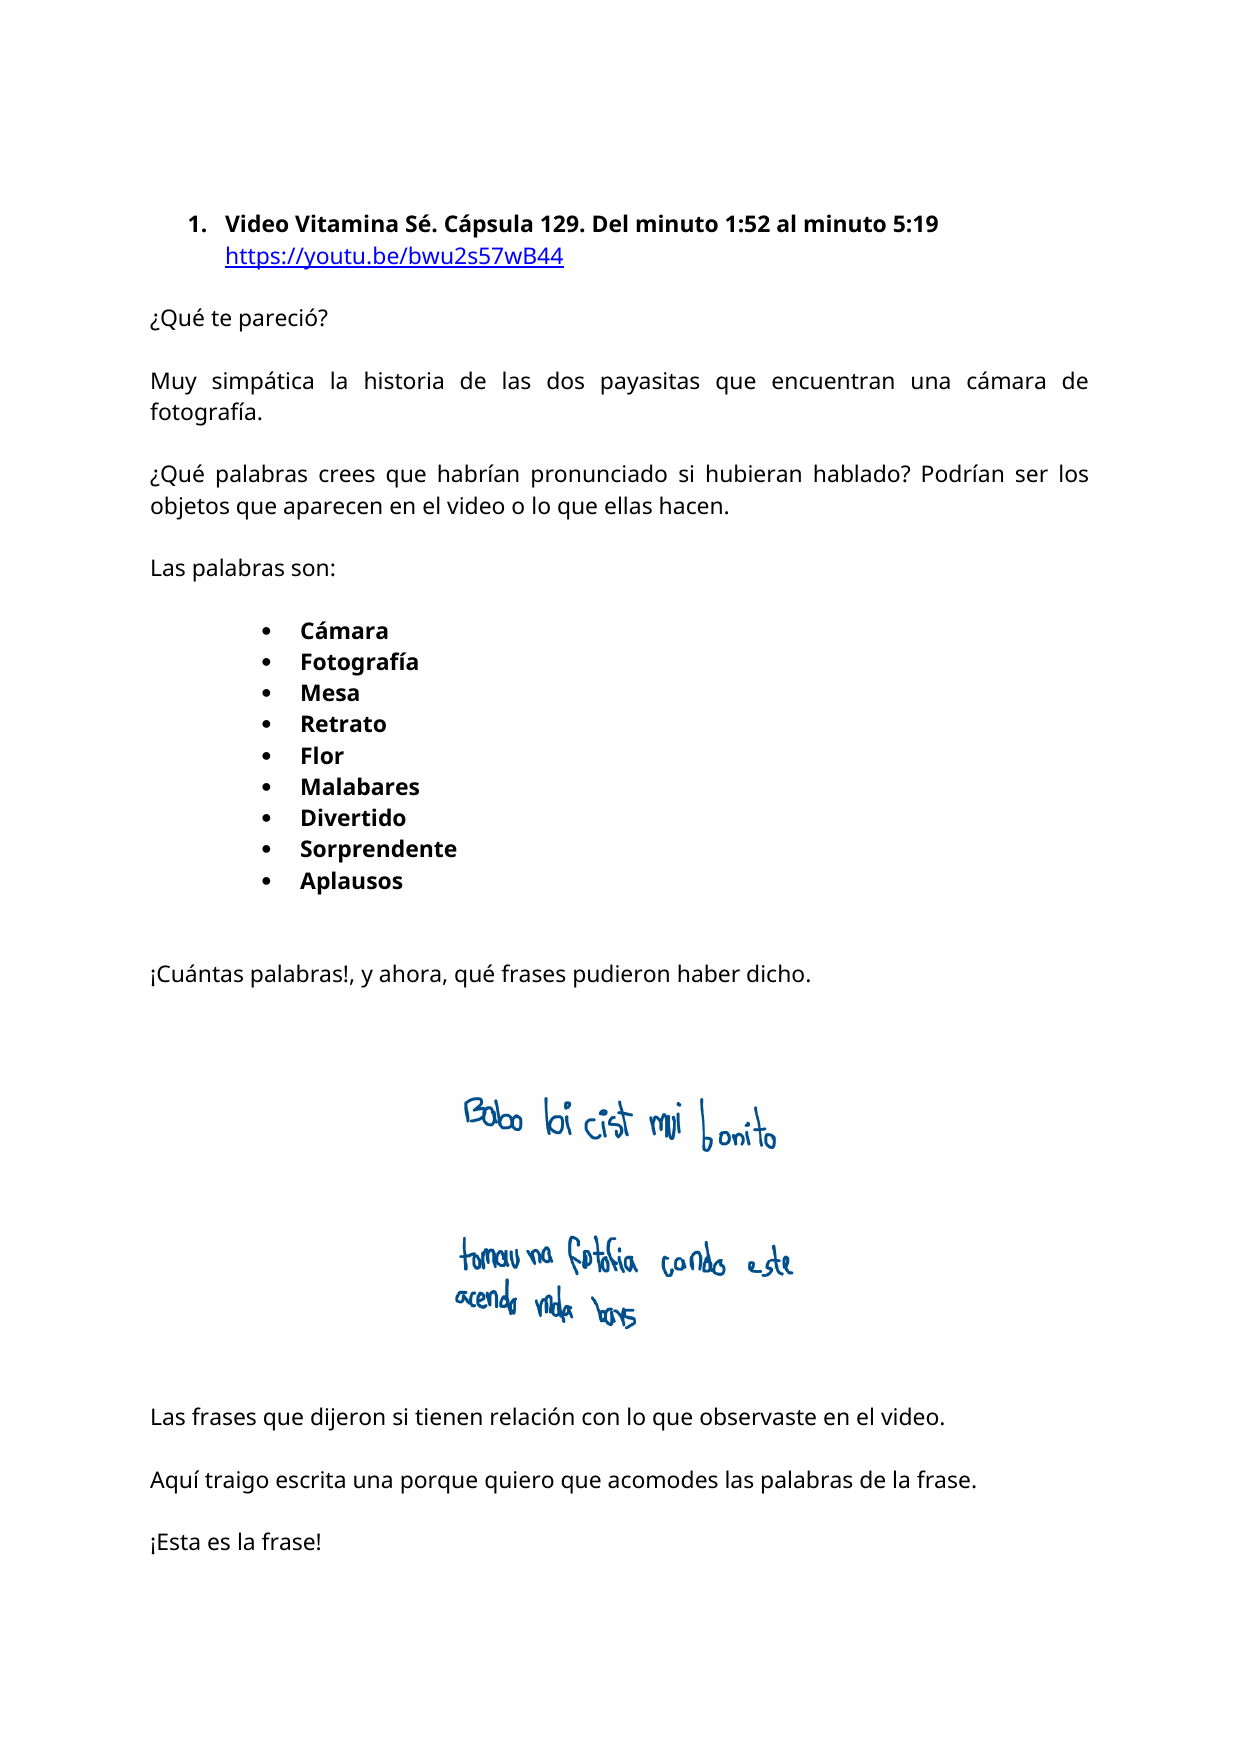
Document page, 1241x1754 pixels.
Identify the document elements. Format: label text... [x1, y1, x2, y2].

list Cámara [262, 614, 1090, 646]
text ¡Esta es la frase! [150, 1526, 1090, 1557]
text Las frases que dijeron si tienen relación con lo que observaste en el video. [150, 1401, 1090, 1432]
picture [442, 1052, 798, 1370]
list Retrato [262, 708, 1090, 739]
text Aquí traigo escrita una porque quiero que acomodes las palabras de la frase. [150, 1463, 1090, 1495]
list Video Vitamina Sé. Cápsula 129. Del minuto 1:52 al minuto 5:19 [187, 208, 1090, 239]
text Las palabras son: [150, 552, 1090, 583]
text Muy simpática la historia de las dos payasitas que encuentran una cámara de fotografía. [150, 364, 1090, 427]
text ¿Qué palabras crees que habrían pronunciado si hubieran hablado? Podrían ser los objetos que aparecen en el video o lo que ellas hacen. [150, 458, 1090, 521]
list Sorprendente [262, 833, 1090, 864]
list Divertido [262, 802, 1090, 833]
list Aplausos [262, 864, 1090, 896]
text ¡Cuántas palabras!, y ahora, qué frases pudieron haber dicho. [150, 958, 1090, 989]
list https://youtu.be/bwu2s57wB44 [225, 239, 1090, 271]
list Mesa [262, 677, 1090, 708]
list Flor [262, 739, 1090, 771]
text ¿Qué te pareció? [150, 302, 1090, 333]
list Malabares [262, 771, 1090, 802]
list Fotografía [262, 646, 1090, 677]
